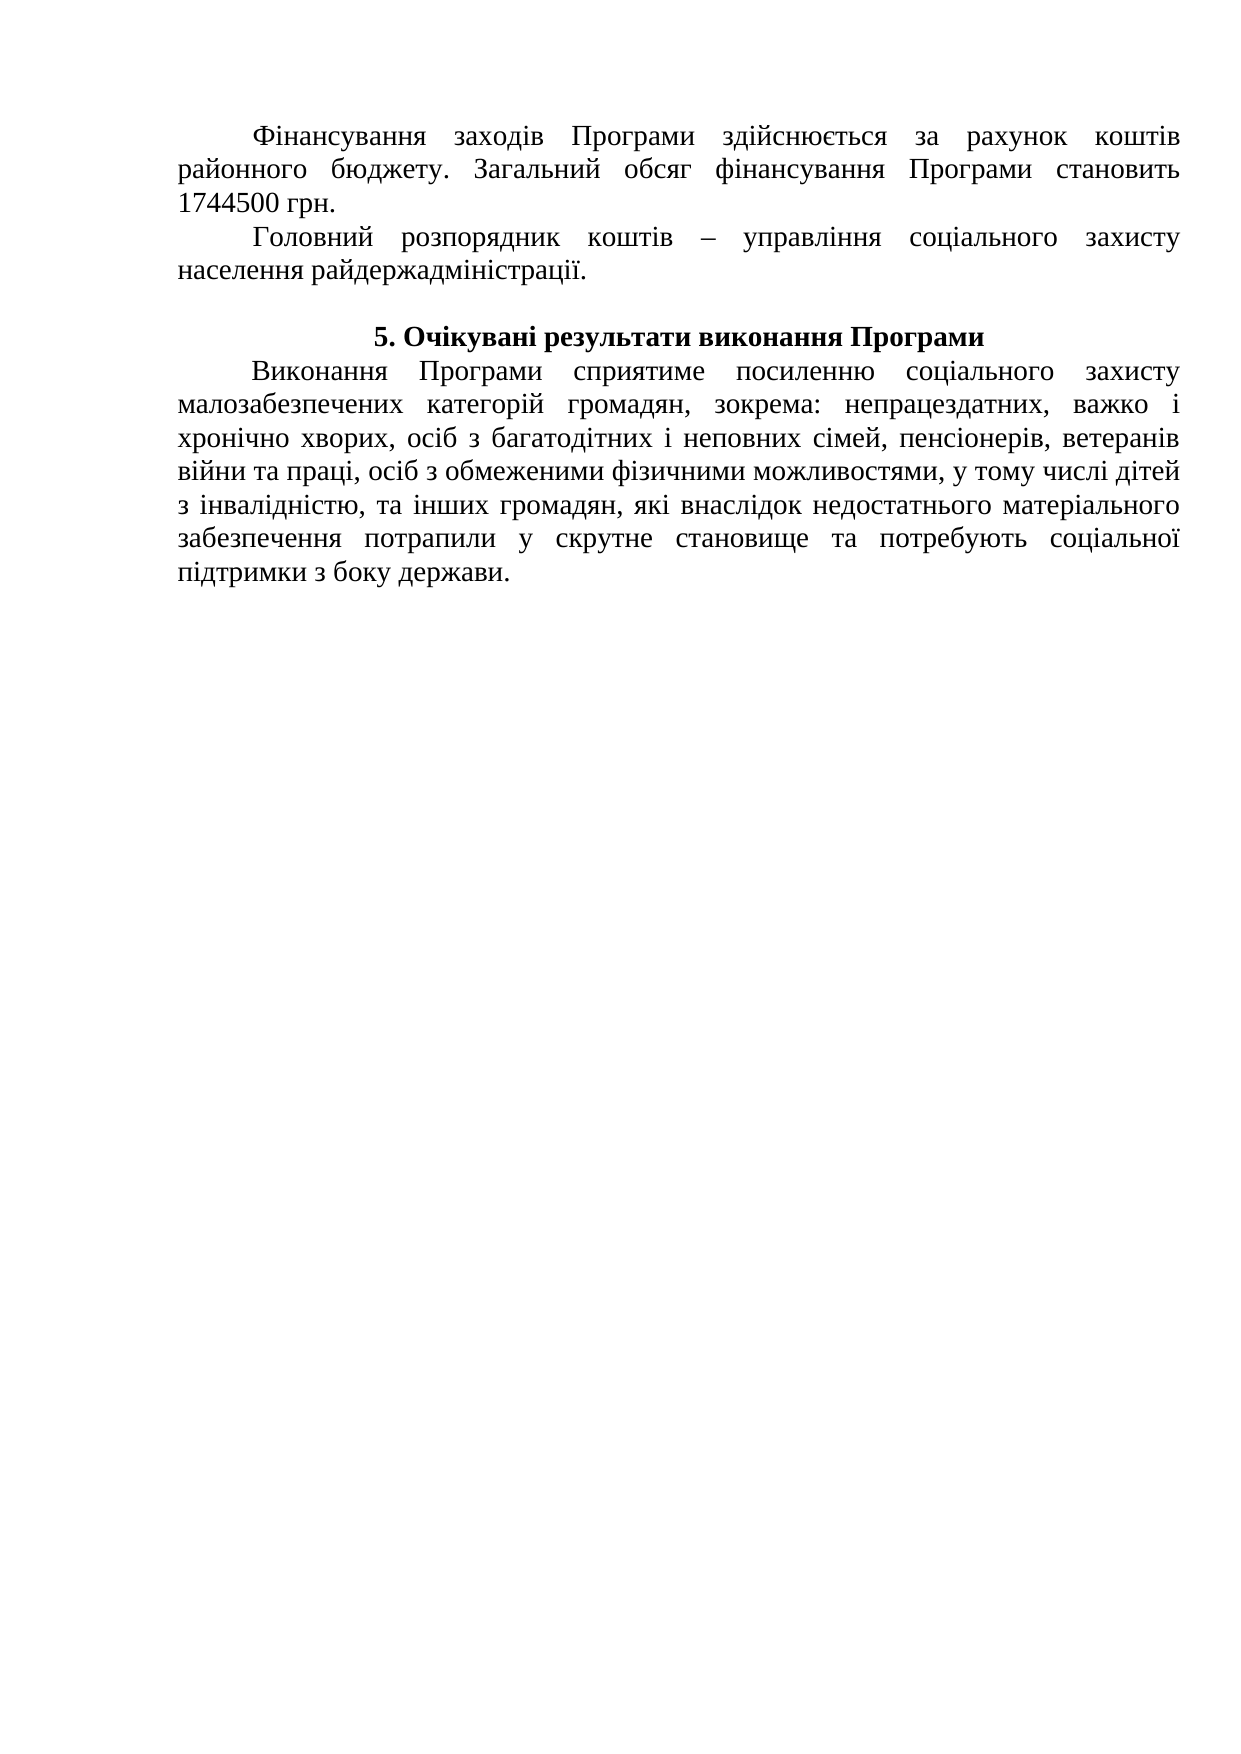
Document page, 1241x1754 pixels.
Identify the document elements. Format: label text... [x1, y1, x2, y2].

text 5. Очікувані результати виконання Програми [177, 319, 1181, 353]
text Головний розпорядник коштів – управління соціального захисту населення райдержадміністрації. [177, 219, 1181, 286]
text Фінансування заходів Програми здійснюється за рахунок коштів районного бюджету. Загальний обсяг фінансування Програми становить 1744500 грн. [177, 118, 1181, 219]
text Виконання Програми сприятиме посиленню соціального захисту малозабезпечених категорій громадян, зокрема: непрацездатних, важко і хронічно хворих, осіб з багатодітних і неповних сімей, пенсіонерів, ветеранів війни та праці, осіб з обмеженими фізичними можливостями, у тому числі дітей з інвалідністю, та інших громадян, які внаслідок недостатнього матеріального забезпечення потрапили у скрутне становище та потребують соціальної підтримки з боку держави. [177, 353, 1181, 588]
